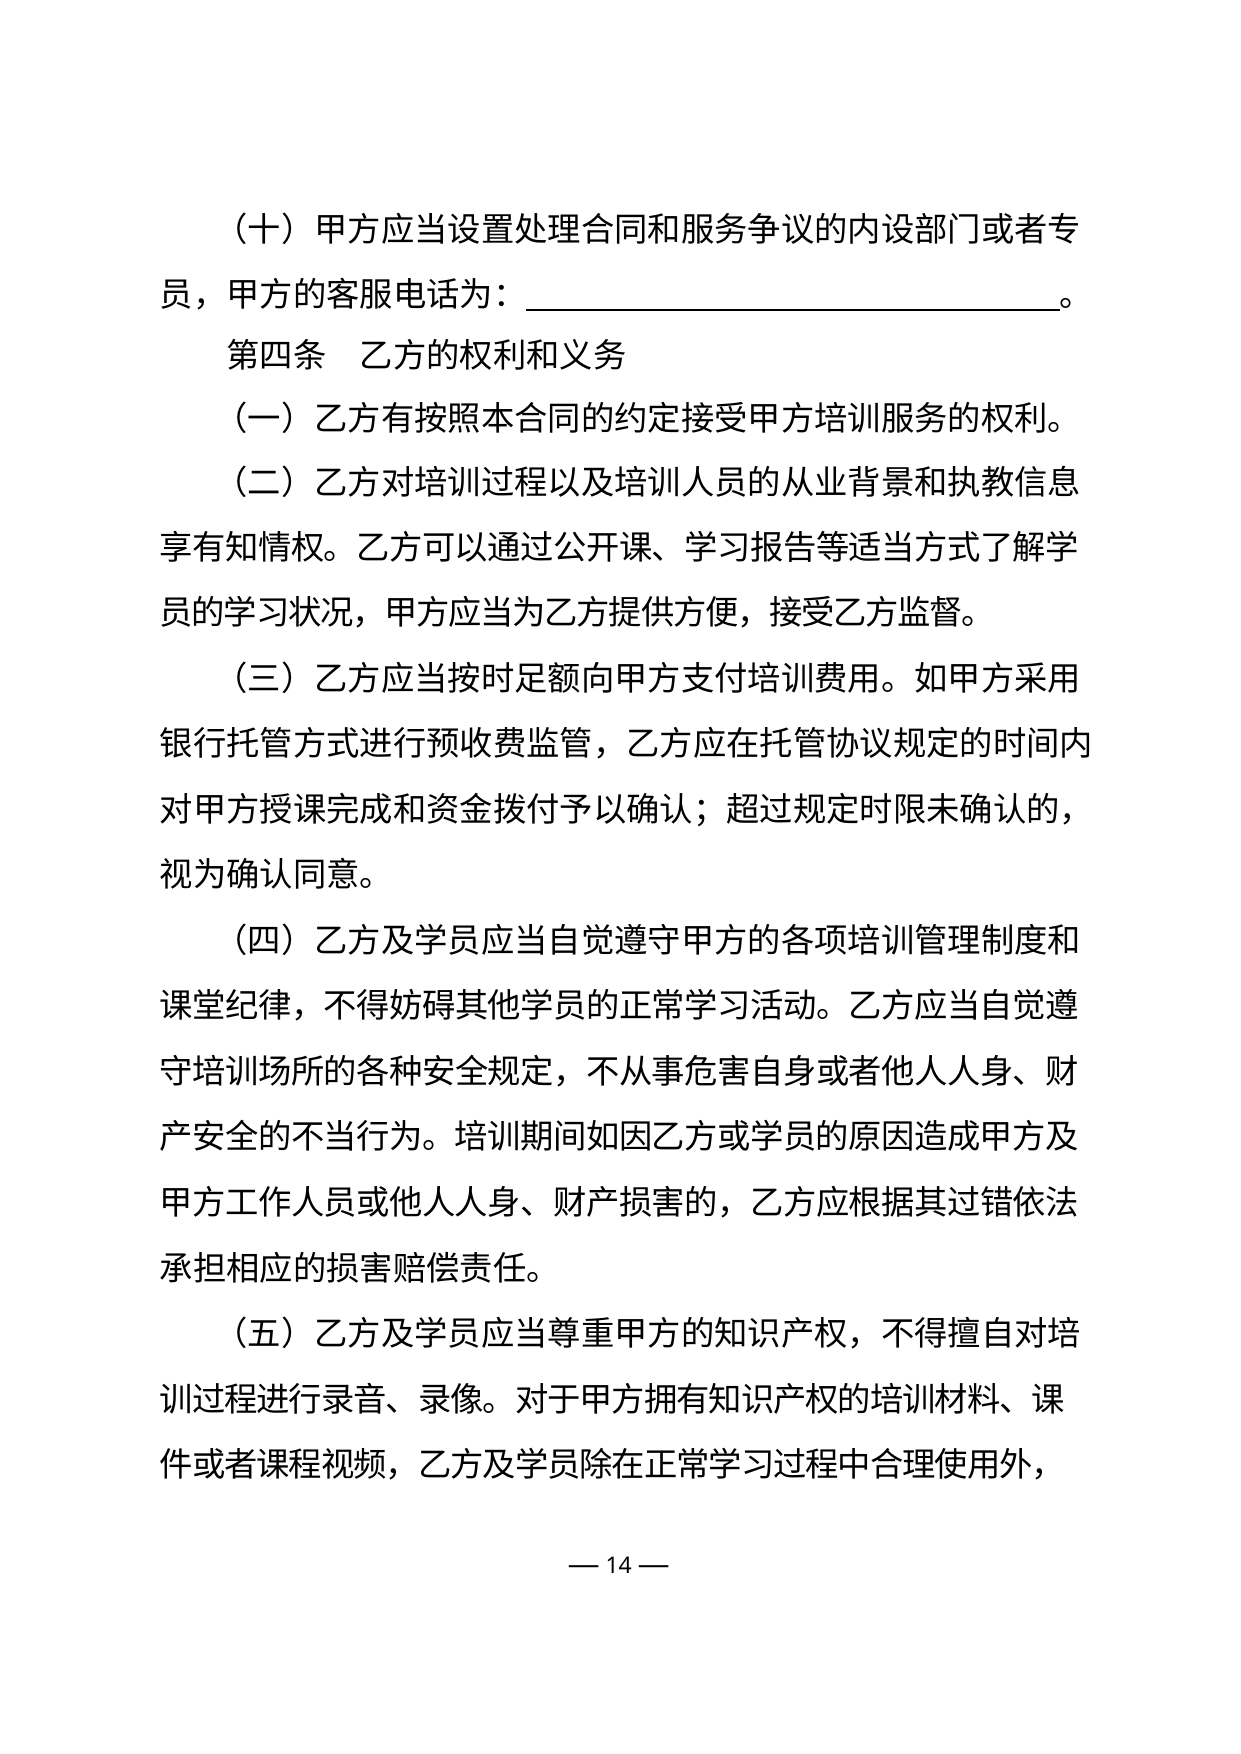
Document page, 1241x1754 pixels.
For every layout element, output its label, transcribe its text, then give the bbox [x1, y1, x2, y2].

text （三）乙方应当按时足额向甲方支付培训费用。如甲方采用银行托管方式进行预收费监管，乙方应在托管协议规定的时间内对甲方授课完成和资金拨付予以确认；超过规定时限未确认的， 视为确认同意。 [159, 652, 1093, 896]
text （四）乙方及学员应当自觉遵守甲方的各项培训管理制度和课堂纪律，不得妨碍其他学员的正常学习活动。乙方应当自觉遵守培训场所的各种安全规定，不从事危害自身或者他人人身、财产安全的不当行为。培训期间如因乙方或学员的原因造成甲方及甲方工作人员或他人人身、财产损害的，乙方应根据其过错依法承担相应的损害赔偿责任。 [159, 914, 1081, 1289]
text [159, 1307, 1093, 1486]
text （一）乙方有按照本合同的约定接受甲方培训服务的权利。 [214, 392, 1109, 440]
text （十）甲方应当设置处理合同和服务争议的内设部门或者专员，甲方的客服电话为： 。 [159, 202, 1093, 316]
text 第四条 乙方的权利和义务 [226, 334, 1109, 376]
text （二）乙方对培训过程以及培训人员的从业背景和执教信息享有知情权。乙方可以通过公开课、学习报告等适当方式了解学员的学习状况，甲方应当为乙方提供方便，接受乙方监督。 [159, 456, 1081, 634]
